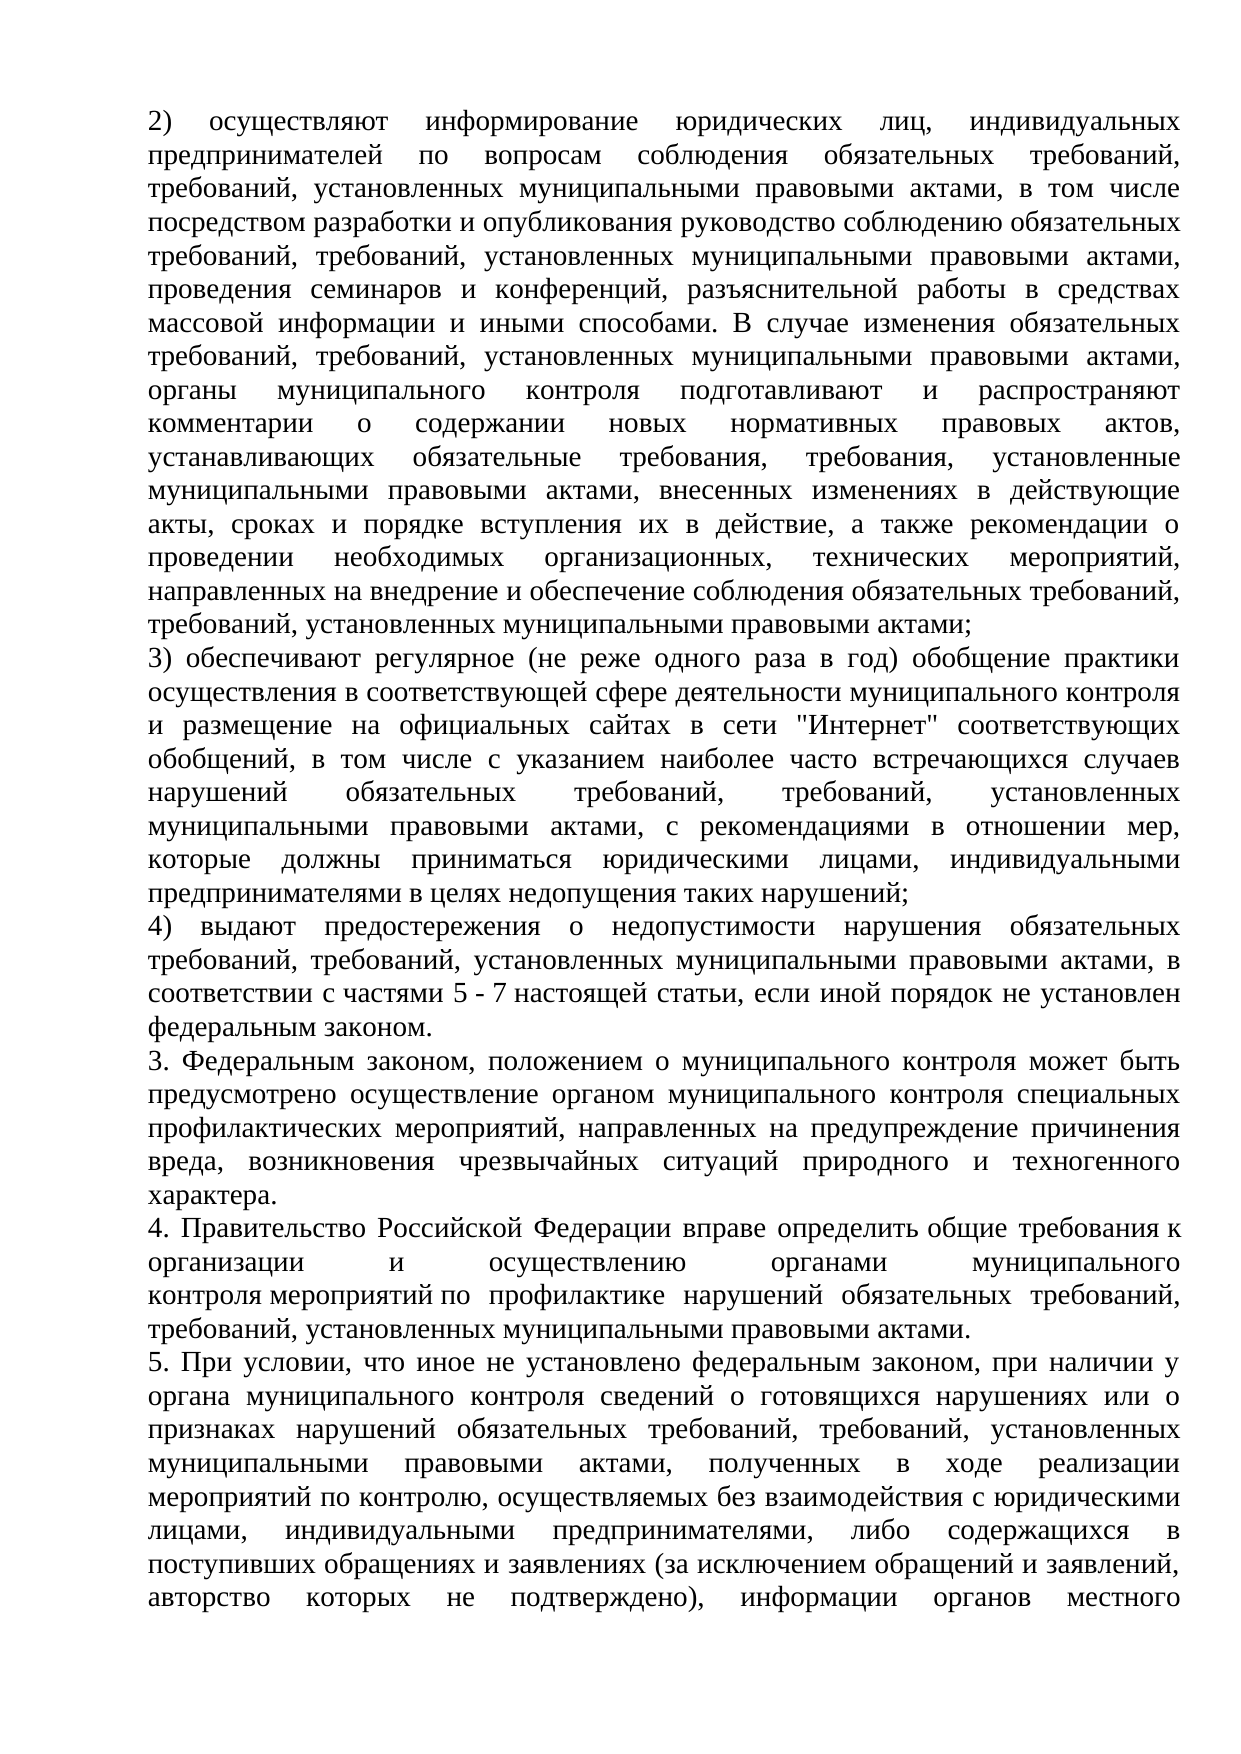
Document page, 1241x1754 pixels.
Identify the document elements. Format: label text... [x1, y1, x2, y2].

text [148, 1344, 1181, 1613]
text 2) осуществляют информирование юридических лиц, индивидуальных предпринимателей по вопросам соблюдения обязательных требований, требований, установленных муниципальными правовыми актами, в том числе посредством разработки и опубликования руководство соблюдению обязательных требований, требований, установленных муниципальными правовыми актами, проведения семинаров и конференций, разъяснительной работы в средствах массовой информации и иными способами. В случае изменения обязательных требований, требований, установленных муниципальными правовыми актами, органы муниципального контроля подготавливают и распространяют комментарии о содержании новых нормативных правовых актов, устанавливающих обязательные требования, требования, установленные муниципальными правовыми актами, внесенных изменениях в действующие акты, сроках и порядке вступления их в действие, а также рекомендации о проведении необходимых организационных, технических мероприятий, направленных на внедрение и обеспечение соблюдения обязательных требований, требований, установленных муниципальными правовыми актами; [148, 103, 1181, 640]
text 4) выдают предостережения о недопустимости нарушения обязательных требований, требований, установленных муниципальными правовыми актами, в соответствии с частями 5 - 7 настоящей статьи, если иной порядок не установлен федеральным законом. [148, 908, 1181, 1043]
text 4. Правительство Российской Федерации вправе определить общие требования к организации и осуществлению органами муниципального контроля мероприятий по профилактике нарушений обязательных требований, требований, установленных муниципальными правовыми актами. [148, 1210, 1181, 1344]
text 3. Федеральным законом, положением о муниципального контроля может быть предусмотрено осуществление органом муниципального контроля специальных профилактических мероприятий, направленных на предупреждение причинения вреда, возникновения чрезвычайных ситуаций природного и техногенного характера. [148, 1043, 1181, 1210]
text 3) обеспечивают регулярное (не реже одного раза в год) обобщение практики осуществления в соответствующей сфере деятельности муниципального контроля и размещение на официальных сайтах в сети "Интернет" соответствующих обобщений, в том числе с указанием наиболее часто встречающихся случаев нарушений обязательных требований, требований, установленных муниципальными правовыми актами, с рекомендациями в отношении мер, которые должны приниматься юридическими лицами, индивидуальными предпринимателями в целях недопущения таких нарушений; [148, 640, 1181, 908]
